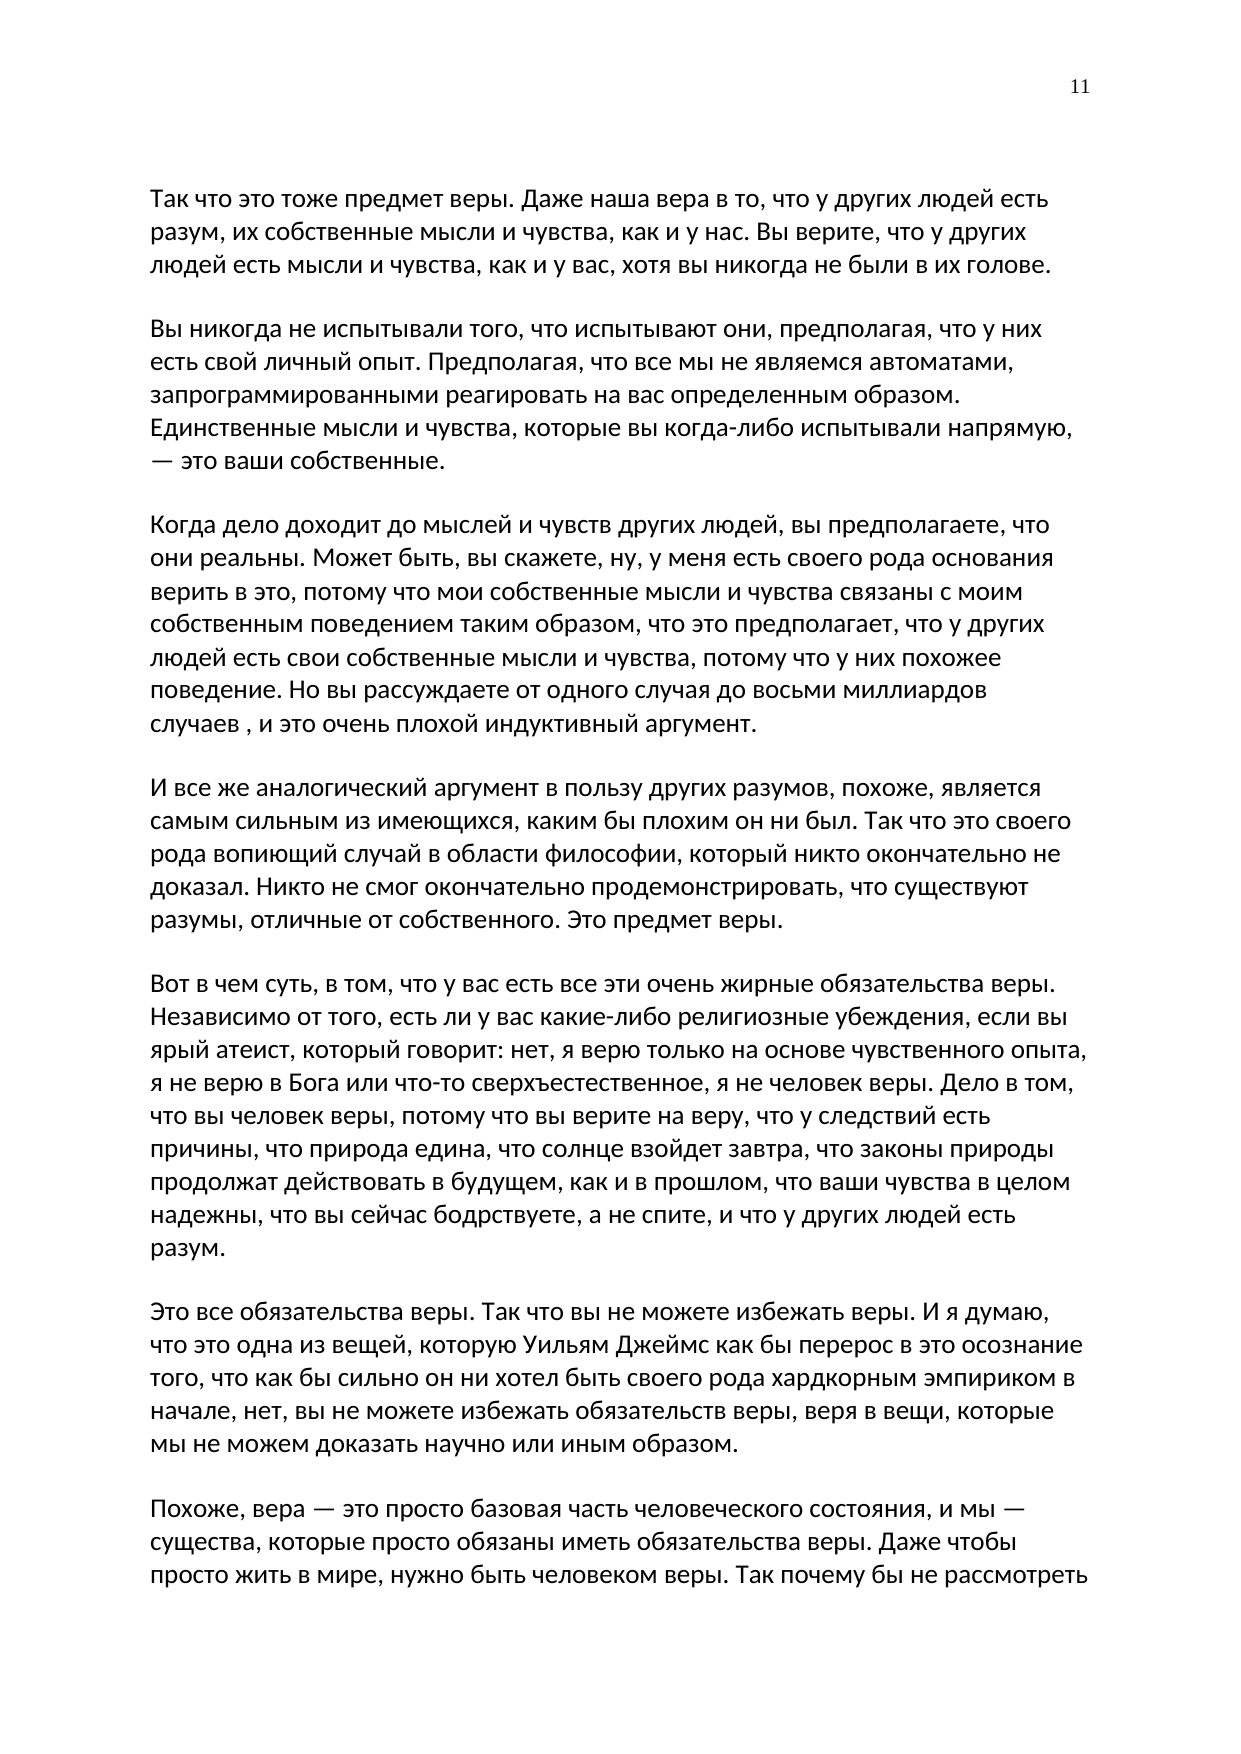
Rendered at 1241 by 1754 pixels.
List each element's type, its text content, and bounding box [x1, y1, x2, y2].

text Так что это тоже предмет веры. Даже наша вера в то, что у других людей есть разум, их собственные мысли и чувства, как и у нас. Вы верите, что у других людей есть мысли и чувства, как и у вас, хотя вы никогда не были в их голове. [150, 181, 1090, 280]
text Это все обязательства веры. Так что вы не можете избежать веры. И я думаю, что это одна из вещей, которую Уильям Джеймс как бы перерос в это осознание того, что как бы сильно он ни хотел быть своего рода хардкорным эмпириком в начале, нет, вы не можете избежать обязательств веры, веря в вещи, которые мы не можем доказать научно или иным образом. [150, 1294, 1090, 1459]
text Когда дело доходит до мыслей и чувств других людей, вы предполагаете, что они реальны. Может быть, вы скажете, ну, у меня есть своего рода основания верить в это, потому что мои собственные мысли и чувства связаны с моим собственным поведением таким образом, что это предполагает, что у других людей есть свои собственные мысли и чувства, потому что у них похожее поведение. Но вы рассуждаете от одного случая до восьми миллиардов случаев , и это очень плохой индуктивный аргумент. [150, 508, 1090, 739]
text И все же аналогический аргумент в пользу других разумов, похоже, является самым сильным из имеющихся, каким бы плохим он ни был. Так что это своего рода вопиющий случай в области философии, который никто окончательно не доказал. Никто не смог окончательно продемонстрировать, что существуют разумы, отличные от собственного. Это предмет веры. [150, 770, 1090, 935]
text Вот в чем суть, в том, что у вас есть все эти очень жирные обязательства веры. Независимо от того, есть ли у вас какие-либо религиозные убеждения, если вы ярый атеист, который говорит: нет, я верю только на основе чувственного опыта, я не верю в Бога или что-то сверхъестественное, я не человек веры. Дело в том, что вы человек веры, потому что вы верите на веру, что у следствий есть причины, что природа едина, что солнце взойдет завтра, что законы природы продолжат действовать в будущем, как и в прошлом, что ваши чувства в целом надежны, что вы сейчас бодрствуете, а не спите, и что у других людей есть разум. [150, 966, 1090, 1263]
text Вы никогда не испытывали того, что испытывают они, предполагая, что у них есть свой личный опыт. Предполагая, что все мы не являемся автоматами, запрограммированными реагировать на вас определенным образом. Единственные мысли и чувства, которые вы когда-либо испытывали напрямую, — это ваши собственные. [150, 311, 1090, 476]
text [150, 1491, 1090, 1590]
